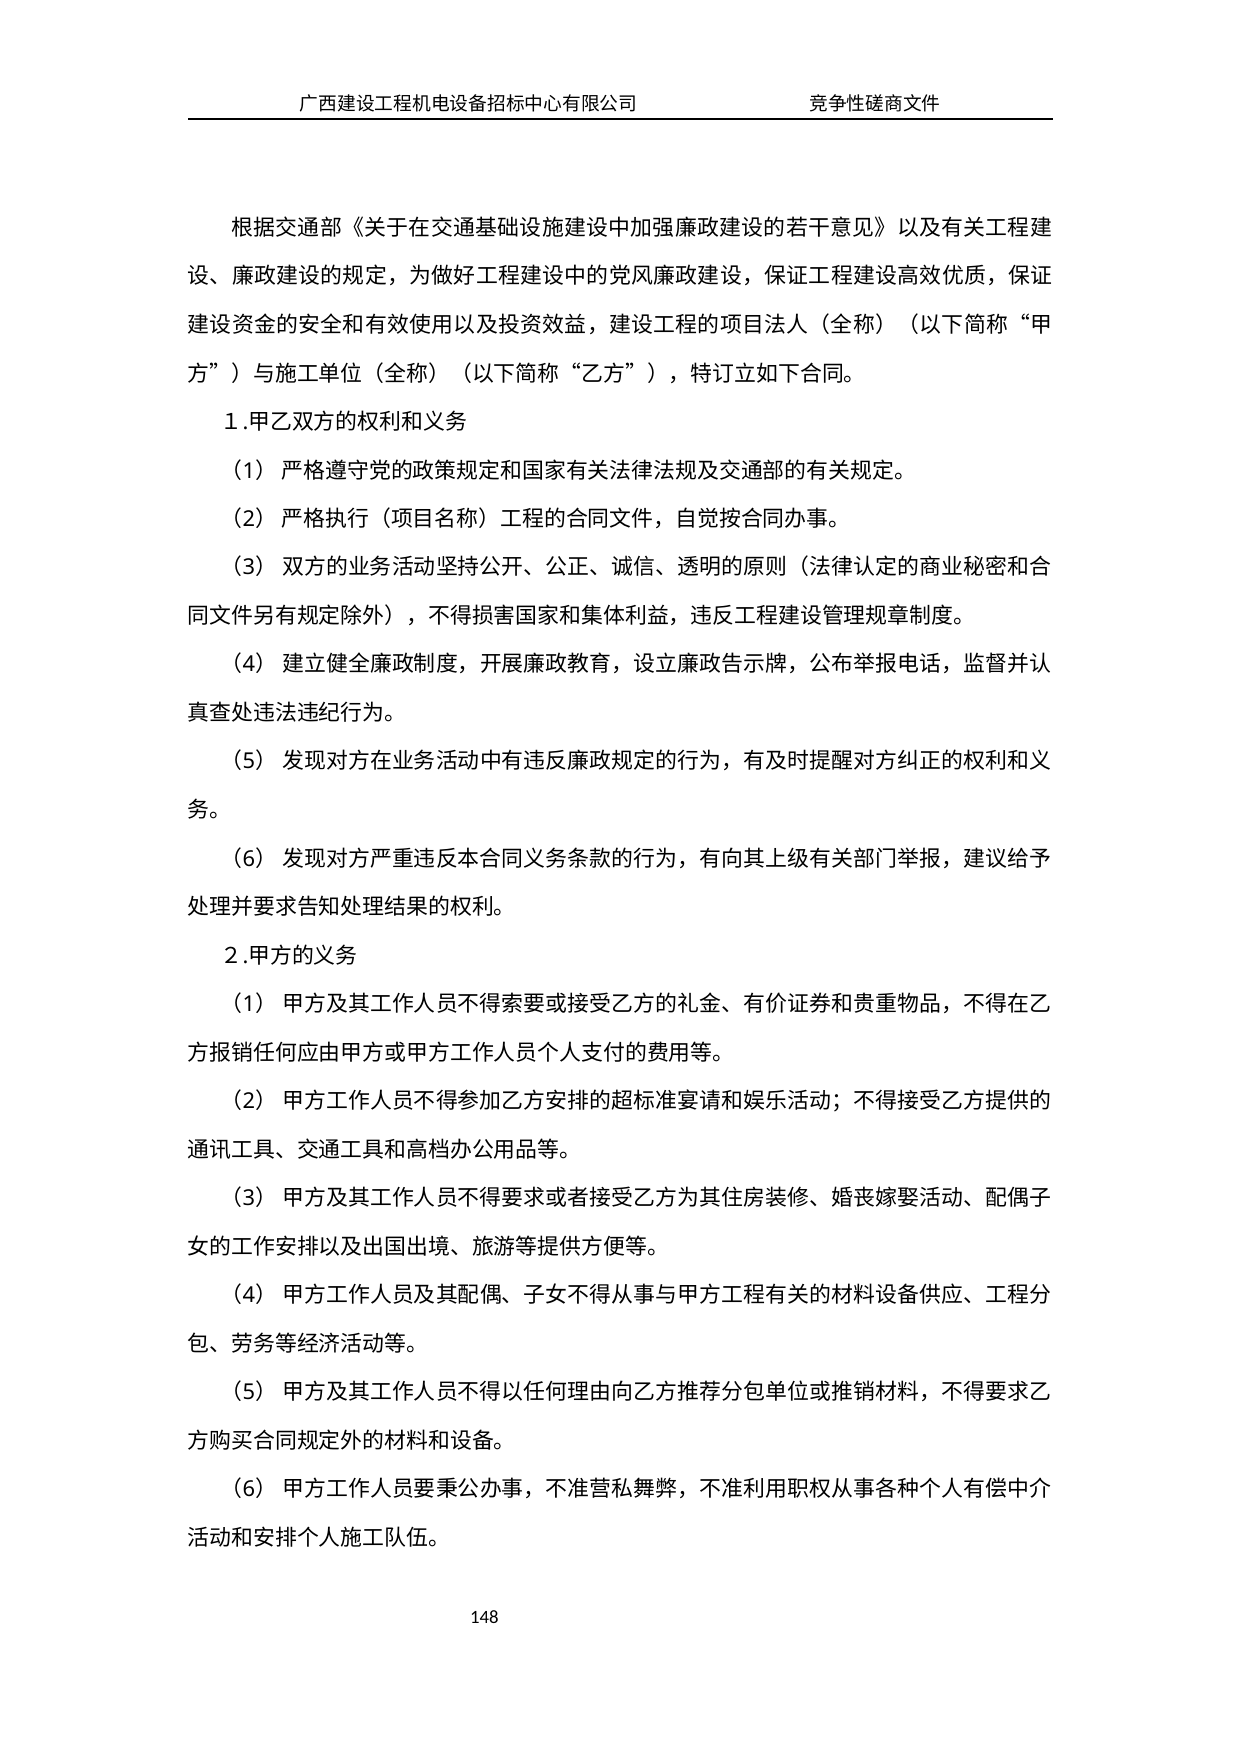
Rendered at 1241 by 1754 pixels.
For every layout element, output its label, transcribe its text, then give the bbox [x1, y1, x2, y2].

text （1） 甲方及其工作人员不得索要或接受乙方的礼金、有价证券和贵重物品，不得在乙方报销任何应由甲方或甲方工作人员个人支付的费用等。 [187, 986, 1053, 1067]
text （3） 甲方及其工作人员不得要求或者接受乙方为其住房装修、婚丧嫁娶活动、配偶子女的工作安排以及出国出境、旅游等提供方便等。 [187, 1180, 1053, 1261]
text （4） 建立健全廉政制度，开展廉政教育，设立廉政告示牌，公布举报电话，监督并认真查处违法违纪行为。 [187, 646, 1053, 727]
text （2） 严格执行（项目名称）工程的合同文件，自觉按合同办事。 [187, 501, 1053, 533]
text （6） 发现对方严重违反本合同义务条款的行为，有向其上级有关部门举报，建议给予处理并要求告知处理结果的权利。 [187, 840, 1053, 921]
text （1） 严格遵守党的政策规定和国家有关法律法规及交通部的有关规定。 [187, 452, 1053, 485]
text １.甲乙双方的权利和义务 [187, 404, 1053, 436]
text （5） 甲方及其工作人员不得以任何理由向乙方推荐分包单位或推销材料，不得要求乙方购买合同规定外的材料和设备。 [187, 1374, 1053, 1455]
text （3） 双方的业务活动坚持公开、公正、诚信、透明的原则（法律认定的商业秘密和合同文件另有规定除外），不得损害国家和集体利益，违反工程建设管理规章制度。 [187, 549, 1053, 630]
text （2） 甲方工作人员不得参加乙方安排的超标准宴请和娱乐活动；不得接受乙方提供的通讯工具、交通工具和高档办公用品等。 [187, 1083, 1053, 1164]
text ２.甲方的义务 [187, 937, 1053, 970]
text （6） 甲方工作人员要秉公办事，不准营私舞弊，不准利用职权从事各种个人有偿中介活动和安排个人施工队伍。 [187, 1471, 1053, 1552]
text 根据交通部《关于在交通基础设施建设中加强廉政建设的若干意见》以及有关工程建设、廉政建设的规定，为做好工程建设中的党风廉政建设，保证工程建设高效优质，保证建设资金的安全和有效使用以及投资效益，建设工程的项目法人（全称）（以下简称“甲方”）与施工单位（全称）（以下简称“乙方”），特订立如下合同。 [187, 209, 1053, 388]
text （4） 甲方工作人员及其配偶、子女不得从事与甲方工程有关的材料设备供应、工程分包、劳务等经济活动等。 [187, 1277, 1053, 1358]
text （5） 发现对方在业务活动中有违反廉政规定的行为，有及时提醒对方纠正的权利和义务。 [187, 743, 1053, 824]
